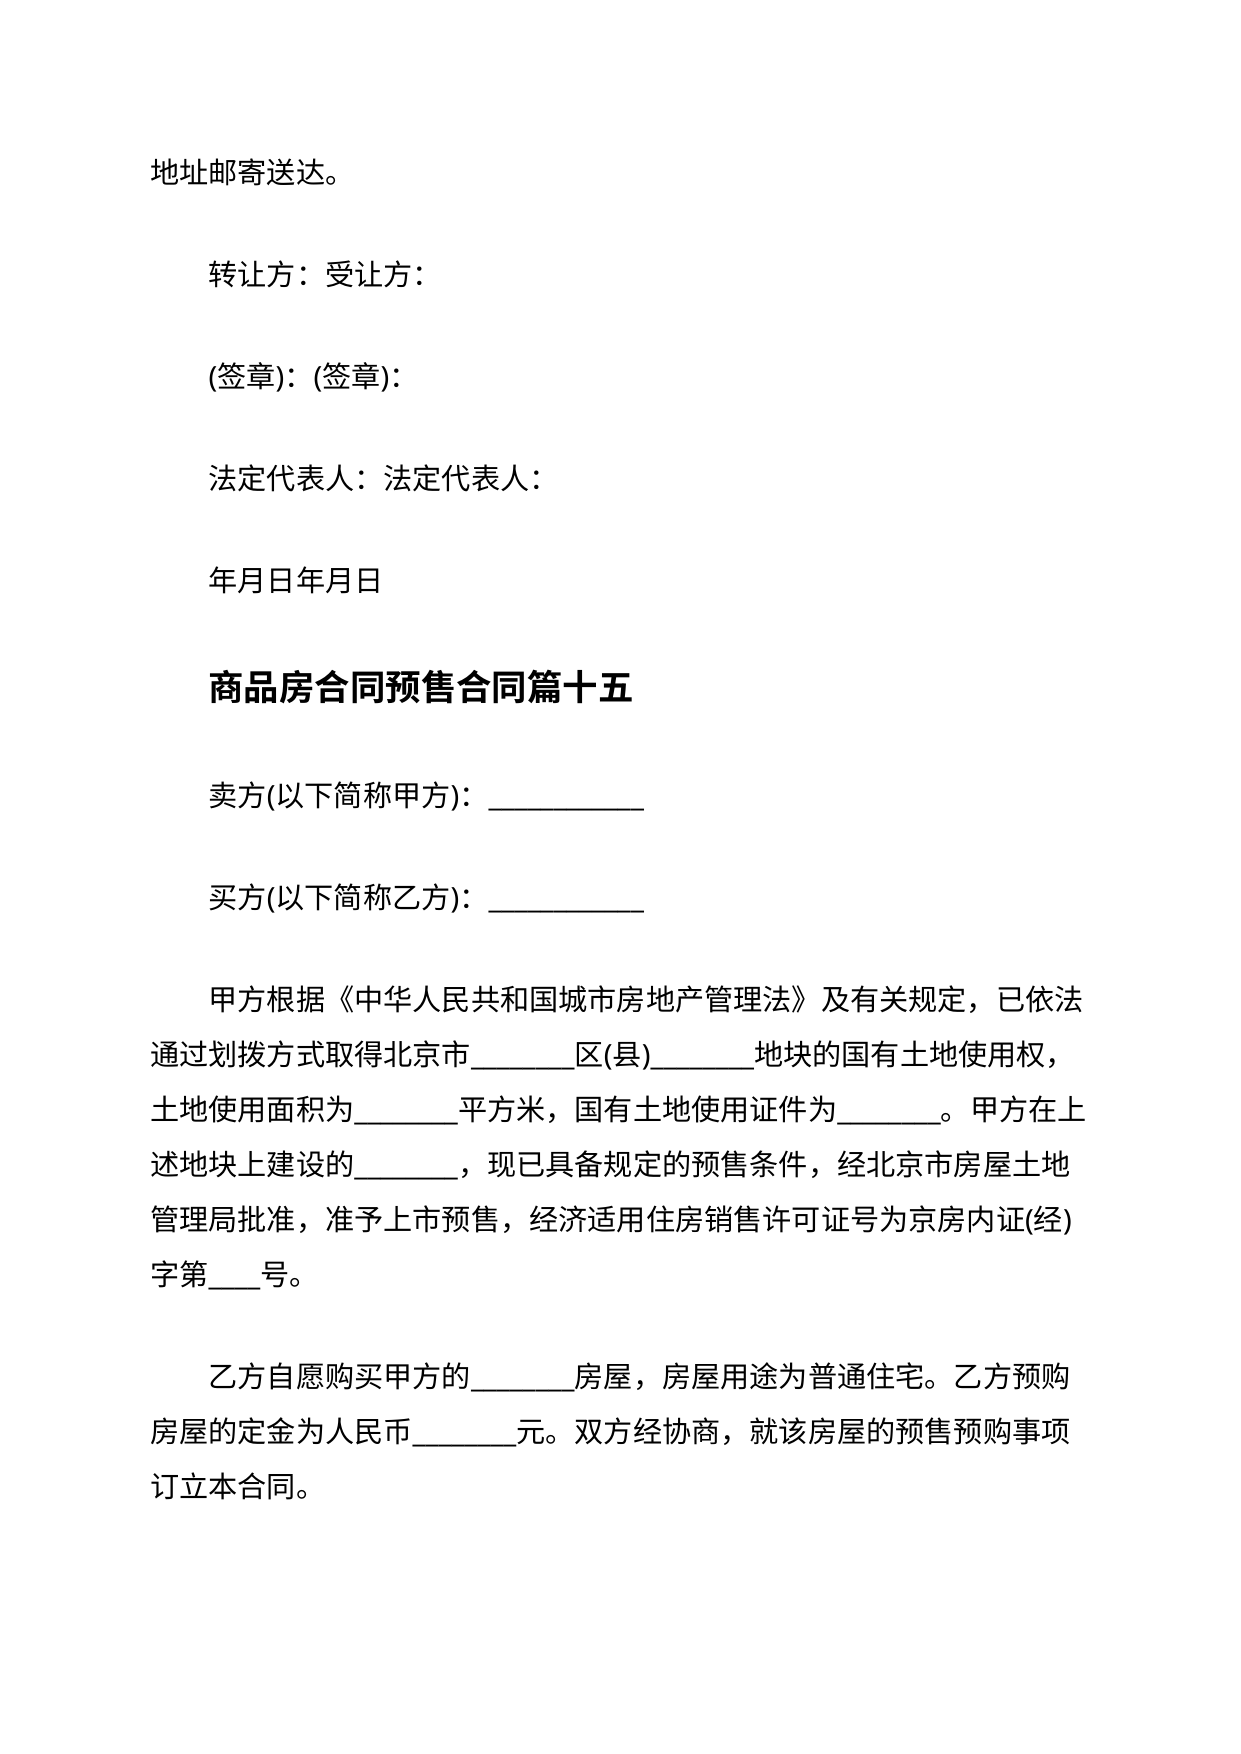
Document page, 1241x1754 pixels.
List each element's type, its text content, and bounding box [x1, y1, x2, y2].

text 甲方根据《中华人民共和国城市房地产管理法》及有关规定，已依法通过划拨方式取得北京市________区(县)________地块的国有土地使用权，土地使用面积为________平方米，国有土地使用证件为________。甲方在上述地块上建设的________，现已具备规定的预售条件，经北京市房屋土地管理局批准，准予上市预售，经济适用住房销售许可证号为京房内证(经)字第____号。 [150, 976, 1090, 1294]
text 买方(以下简称乙方)：____________ [150, 874, 1090, 917]
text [150, 150, 1090, 192]
text 法定代表人：法定代表人： [150, 456, 1090, 498]
text 乙方自愿购买甲方的________房屋，房屋用途为普通住宅。乙方预购房屋的定金为人民币________元。双方经协商，就该房屋的预售预购事项订立本合同。 [150, 1353, 1090, 1506]
text 卖方(以下简称甲方)：____________ [150, 772, 1090, 815]
text 转让方：受让方： [150, 252, 1090, 294]
text (签章)：(签章)： [150, 353, 1090, 396]
text 商品房合同预售合同篇十五 [150, 659, 1090, 710]
text 年月日年月日 [150, 557, 1090, 599]
